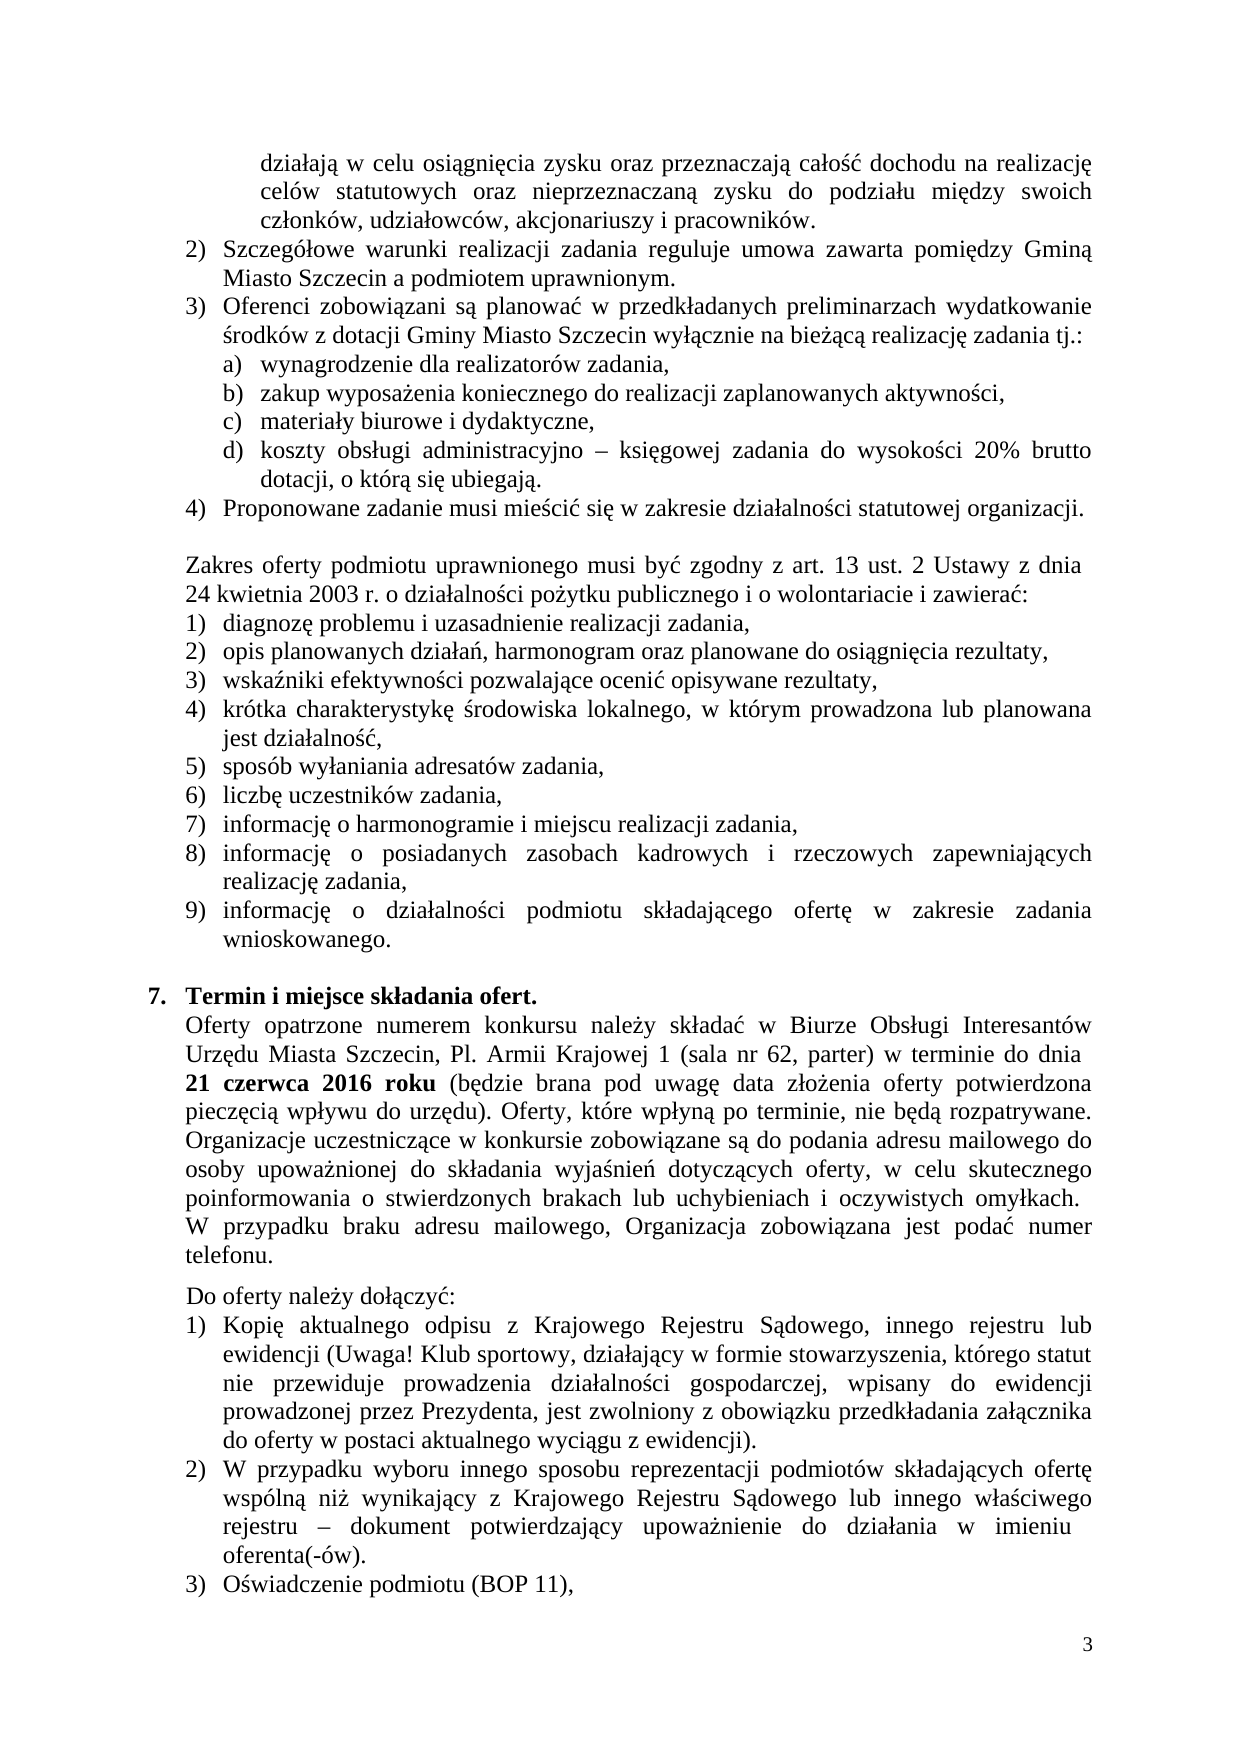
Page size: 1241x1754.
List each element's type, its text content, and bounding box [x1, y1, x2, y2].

list diagnozę problemu i uzasadnienie realizacji zadania, [185, 608, 1093, 636]
text Do oferty należy dołączyć: [186, 1281, 1093, 1310]
list informację o działalności podmiotu składającego ofertę w zakresie zadania wnioskowanego. [185, 895, 1093, 953]
list W przypadku wyboru innego sposobu reprezentacji podmiotów składających ofertę wspólną niż wynikający z Krajowego Rejestru Sądowego lub innego właściwego rejestru – dokument potwierdzający upoważnienie do działania w imieniu oferenta(-ów). [185, 1454, 1093, 1569]
list opis planowanych działań, harmonogram oraz planowane do osiągnięcia rezultaty, [185, 636, 1093, 665]
list Oferty opatrzone numerem konkursu należy składać w Biurze Obsługi Interesantów Urzędu Miasta Szczecin, Pl. Armii Krajowej 1 (sala nr 62, parter) w terminie do dnia 21 czerwca 2016 roku (będzie brana pod uwagę data złożenia oferty potwierdzona pieczęcią wpływu do urzędu). Oferty, które wpłyną po terminie, nie będą rozpatrywane. Organizacje uczestniczące w konkursie zobowiązane są do podania adresu mailowego do osoby upoważnionej do składania wyjaśnień dotyczących oferty, w celu skutecznego poinformowania o stwierdzonych brakach lub uchybieniach i oczywistych omyłkach. W przypadku braku adresu mailowego, Organizacja zobowiązana jest podać numer telefonu. [185, 1010, 1093, 1269]
list wskaźniki efektywności pozwalające ocenić opisywane rezultaty, [185, 665, 1093, 694]
list Oświadczenie podmiotu (BOP 11), [185, 1569, 1093, 1598]
list informację o posiadanych zasobach kadrowych i rzeczowych zapewniających realizację zadania, [185, 838, 1093, 895]
list Oferenci zobowiązani są planować w przedkładanych preliminarzach wydatkowanie środków z dotacji Gminy Miasto Szczecin wyłącznie na bieżącą realizację zadania tj.: [185, 291, 1093, 349]
list materiały biurowe i dydaktyczne, [223, 406, 1093, 435]
list Termin i miejsce składania ofert. [148, 981, 1093, 1010]
list Proponowane zadanie musi mieścić się w zakresie działalności statutowej organizacji. [185, 493, 1093, 521]
list koszty obsługi administracyjno – księgowej zadania do wysokości 20% brutto dotacji, o którą się ubiegają. [223, 435, 1093, 493]
list krótka charakterystykę środowiska lokalnego, w którym prowadzona lub planowana jest działalność, [185, 694, 1093, 751]
text Zakres oferty podmiotu uprawnionego musi być zgodny z art. 13 ust. 2 Ustawy z dnia 24 kwietnia 2003 r. o działalności pożytku publicznego i o wolontariacie i zawierać: [185, 550, 1093, 608]
list wynagrodzenie dla realizatorów zadania, [223, 349, 1093, 378]
list zakup wyposażenia koniecznego do realizacji zaplanowanych aktywności, [223, 378, 1093, 406]
list liczbę uczestników zadania, [185, 780, 1093, 809]
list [223, 148, 1093, 234]
list Kopię aktualnego odpisu z Krajowego Rejestru Sądowego, innego rejestru lub ewidencji (Uwaga! Klub sportowy, działający w formie stowarzyszenia, którego statut nie przewiduje prowadzenia działalności gospodarczej, wpisany do ewidencji prowadzonej przez Prezydenta, jest zwolniony z obowiązku przedkładania załącznika do oferty w postaci aktualnego wyciągu z ewidencji). [185, 1310, 1093, 1454]
list informację o harmonogramie i miejscu realizacji zadania, [185, 809, 1093, 838]
list Szczegółowe warunki realizacji zadania reguluje umowa zawarta pomiędzy Gminą Miasto Szczecin a podmiotem uprawnionym. [185, 234, 1093, 291]
list sposób wyłaniania adresatów zadania, [185, 751, 1093, 780]
